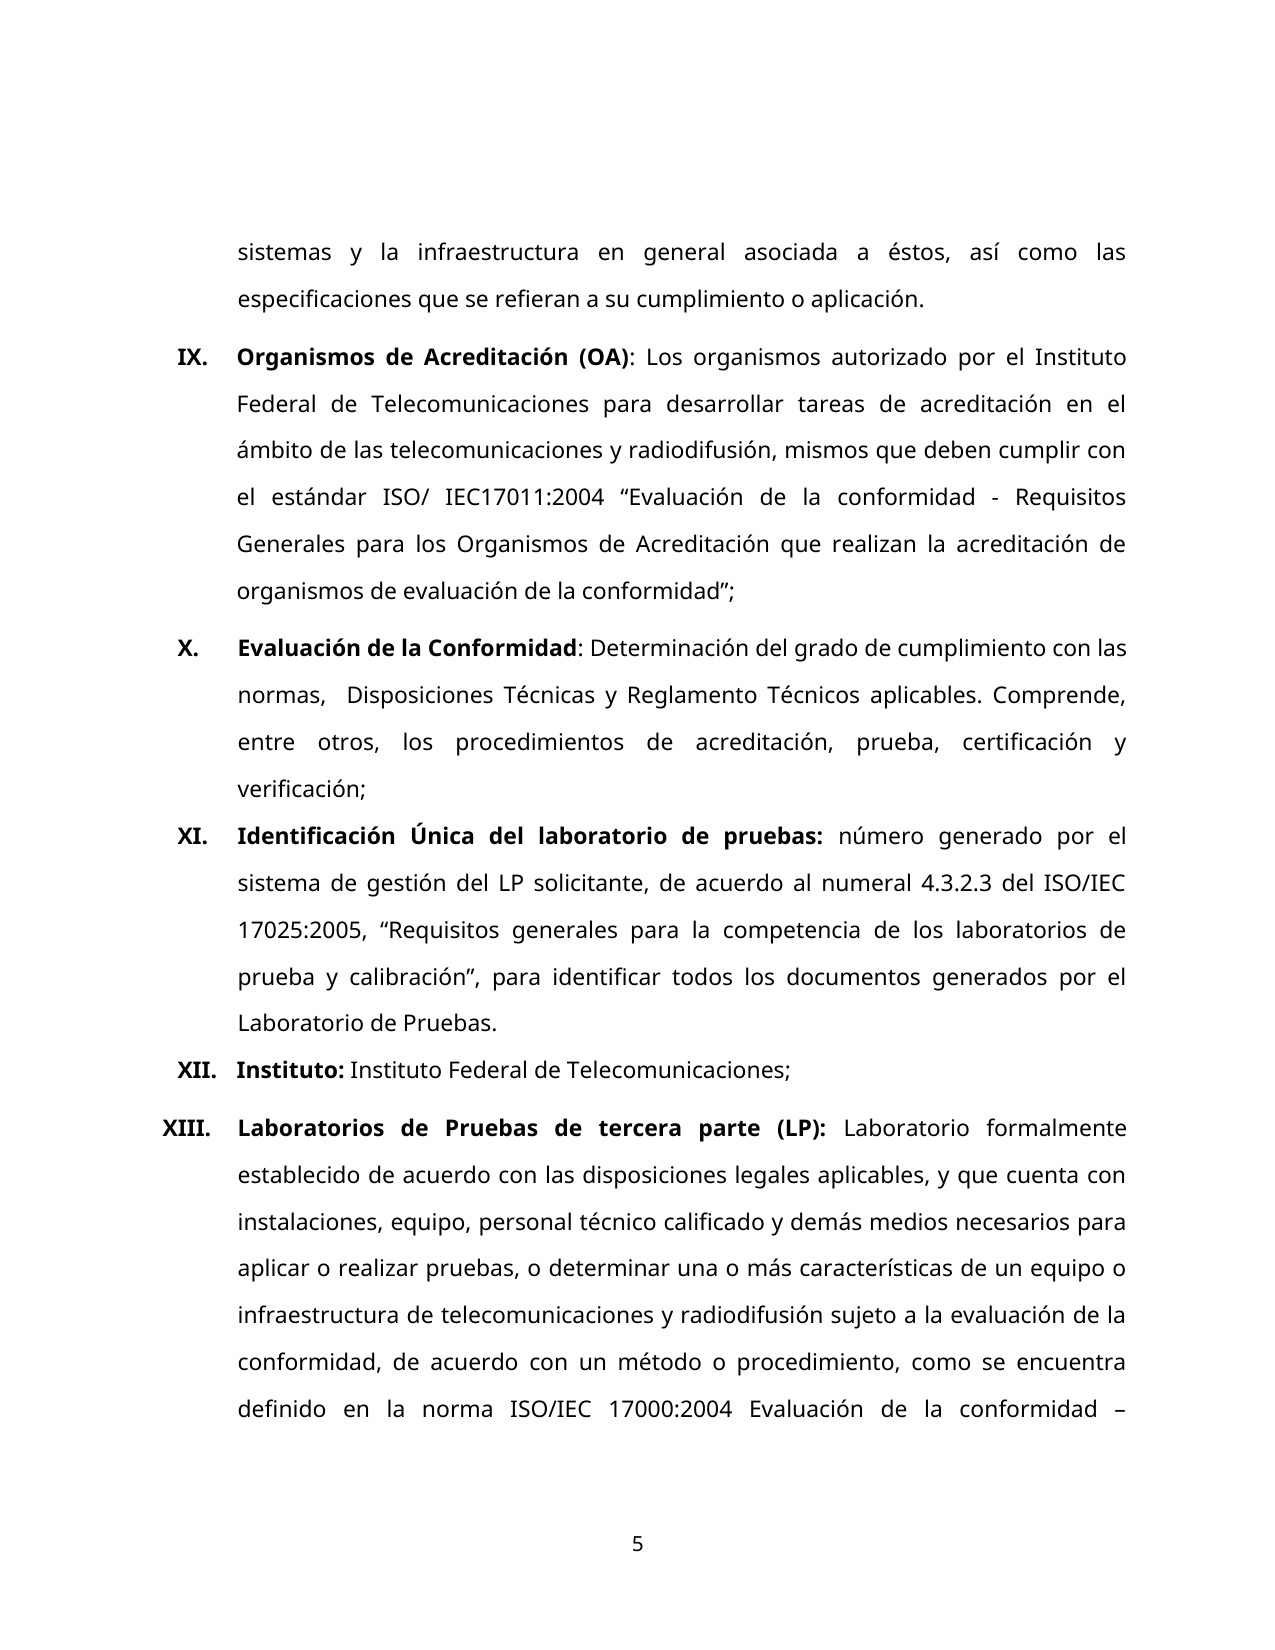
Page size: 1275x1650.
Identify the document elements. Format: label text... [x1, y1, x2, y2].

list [162, 1112, 1127, 1424]
list Instituto: Instituto Federal de Telecomunicaciones; [177, 1054, 1127, 1086]
list Identificación Única del laboratorio de pruebas: número generado por el sistema de gestión del LP solicitante, de acuerdo al numeral 4.3.2.3 del ISO/IEC 17025:2005, “Requisitos generales para la competencia de los laboratorios de prueba y calibración”, para identificar todos los documentos generados por el Laboratorio de Pruebas. [177, 820, 1127, 1039]
list Evaluación de la Conformidad: Determinación del grado de cumplimiento con las normas, Disposiciones Técnicas y Reglamento Técnicos aplicables. Comprende, entre otros, los procedimientos de acreditación, prueba, certificación y verificación; [177, 632, 1127, 804]
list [177, 236, 1127, 314]
list Organismos de Acreditación (OA): Los organismos autorizado por el Instituto Federal de Telecomunicaciones para desarrollar tareas de acreditación en el ámbito de las telecomunicaciones y radiodifusión, mismos que deben cumplir con el estándar ISO/ IEC17011:2004 “Evaluación de la conformidad - Requisitos Generales para los Organismos de Acreditación que realizan la acreditación de organismos de evaluación de la conformidad”; [177, 341, 1127, 606]
